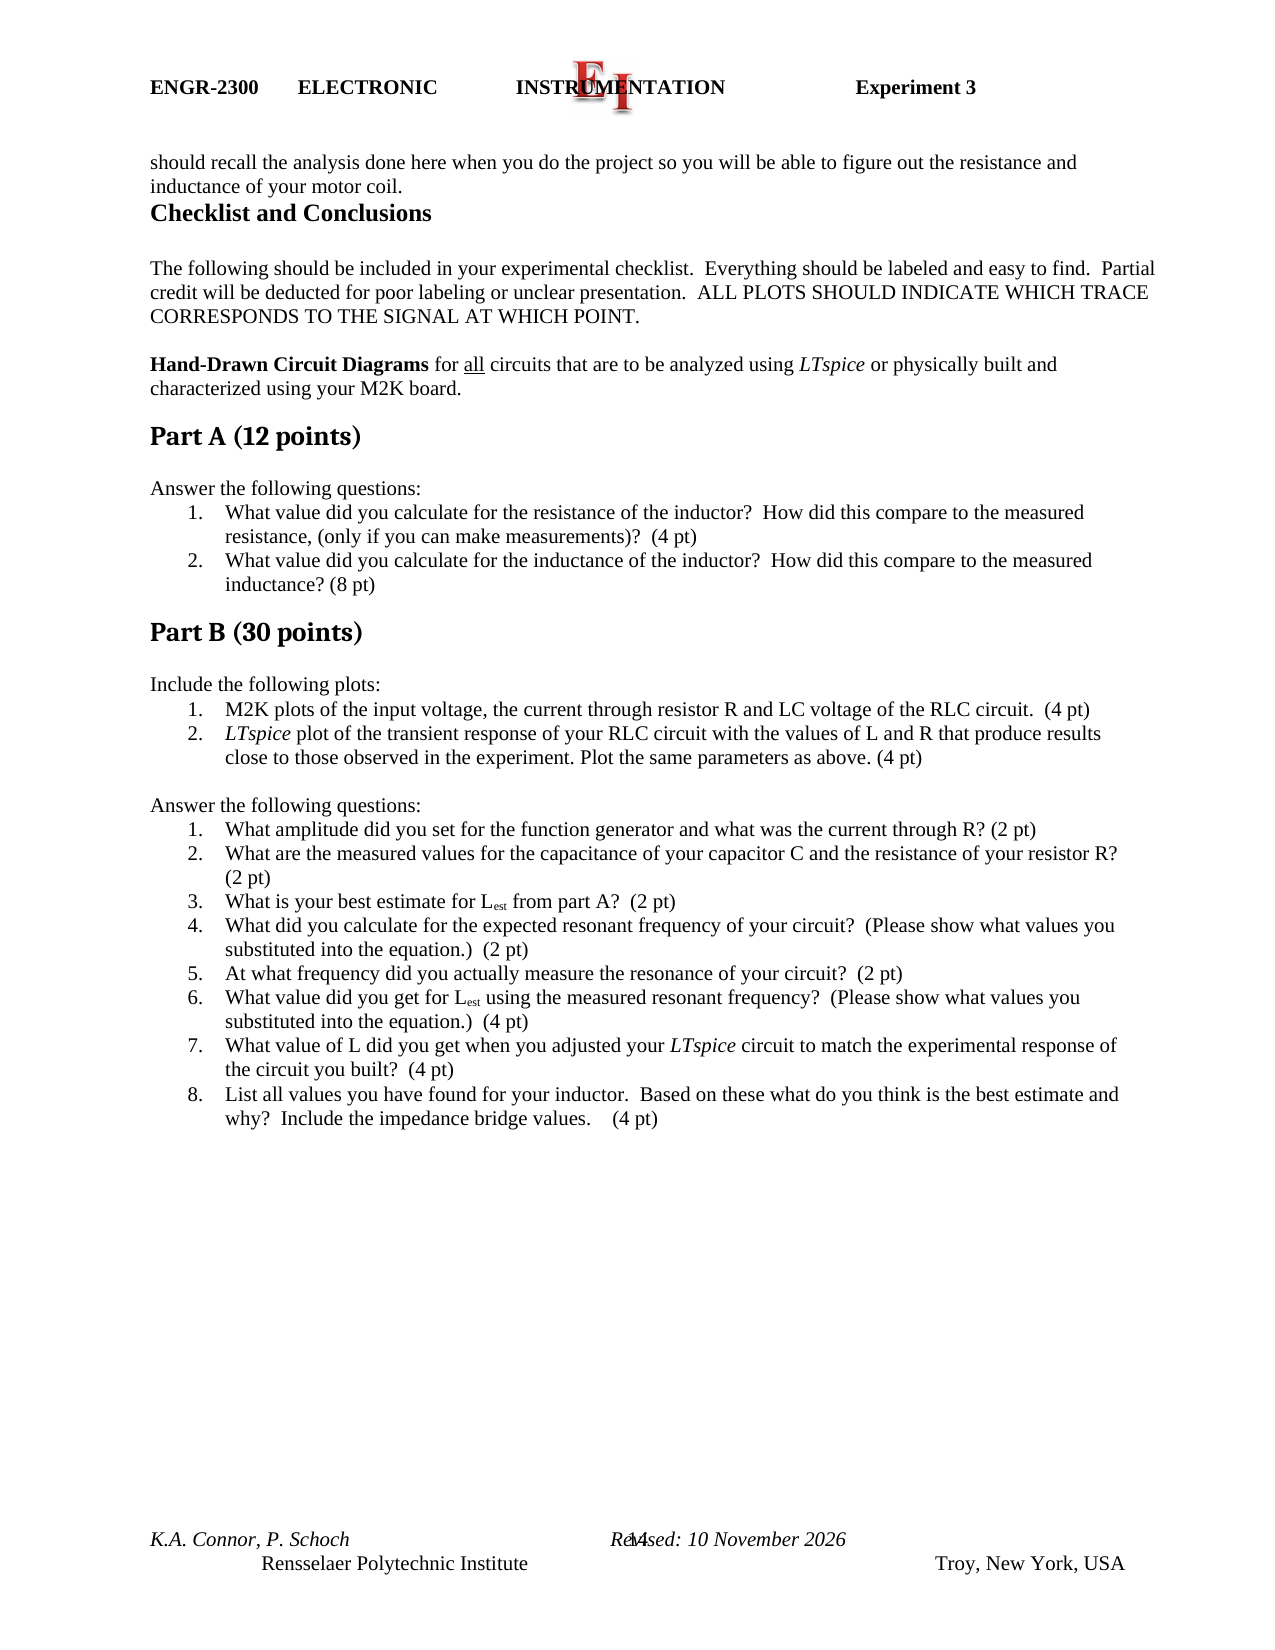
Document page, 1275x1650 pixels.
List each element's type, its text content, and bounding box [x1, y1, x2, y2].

list What value of L did you get when you adjusted your LTspice circuit to match the experimental response of the circuit you built? (4 pt) [187, 1033, 1125, 1081]
text Answer the following questions: [150, 793, 1125, 817]
list What is your best estimate for Lest from part A? (2 pt) [187, 889, 1125, 913]
text Include the following plots: [150, 672, 1125, 696]
text Answer the following questions: [150, 476, 1125, 500]
subtitle Part A (12 points) [150, 421, 1125, 452]
list What value did you calculate for the inductance of the inductor? How did this compare to the measured inductance? (8 pt) [187, 548, 1125, 596]
list At what frequency did you actually measure the resonance of your circuit? (2 pt) [187, 961, 1125, 985]
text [150, 150, 1125, 198]
list What are the measured values for the capacitance of your capacitor C and the resistance of your resistor R? (2 pt) [187, 841, 1125, 889]
list What amplitude did you set for the function generator and what was the current through R? (2 pt) [187, 817, 1125, 841]
list What value did you calculate for the resistance of the inductor? How did this compare to the measured resistance, (only if you can make measurements)? (4 pt) [187, 500, 1125, 548]
list M2K plots of the input voltage, the current through resistor R and LC voltage of the RLC circuit. (4 pt) [187, 696, 1125, 721]
subtitle Hand-Drawn Circuit Diagrams for all circuits that are to be analyzed using LTspice or physically built and characterized using your M2K board. [150, 352, 1125, 400]
text Checklist and Conclusions [150, 198, 1125, 227]
subtitle Part B (30 points) [150, 617, 1125, 648]
list What value did you get for Lest using the measured resonant frequency? (Please show what values you substituted into the equation.) (4 pt) [187, 985, 1125, 1033]
picture [568, 56, 636, 118]
list What did you calculate for the expected resonant frequency of your circuit? (Please show what values you substituted into the equation.) (2 pt) [187, 913, 1125, 961]
list LTspice plot of the transient response of your RLC circuit with the values of L and R that produce results close to those observed in the experiment. Plot the same parameters as above. (4 pt) [187, 721, 1125, 769]
subtitle The following should be included in your experimental checklist. Everything should be labeled and easy to find. Partial credit will be deducted for poor labeling or unclear presentation. ALL PLOTS SHOULD INDICATE WHICH TRACE CORRESPONDS TO THE SIGNAL AT WHICH POINT. [150, 256, 1200, 328]
list List all values you have found for your inductor. Based on these what do you think is the best estimate and why? Include the impedance bridge values. (4 pt) [187, 1081, 1125, 1129]
